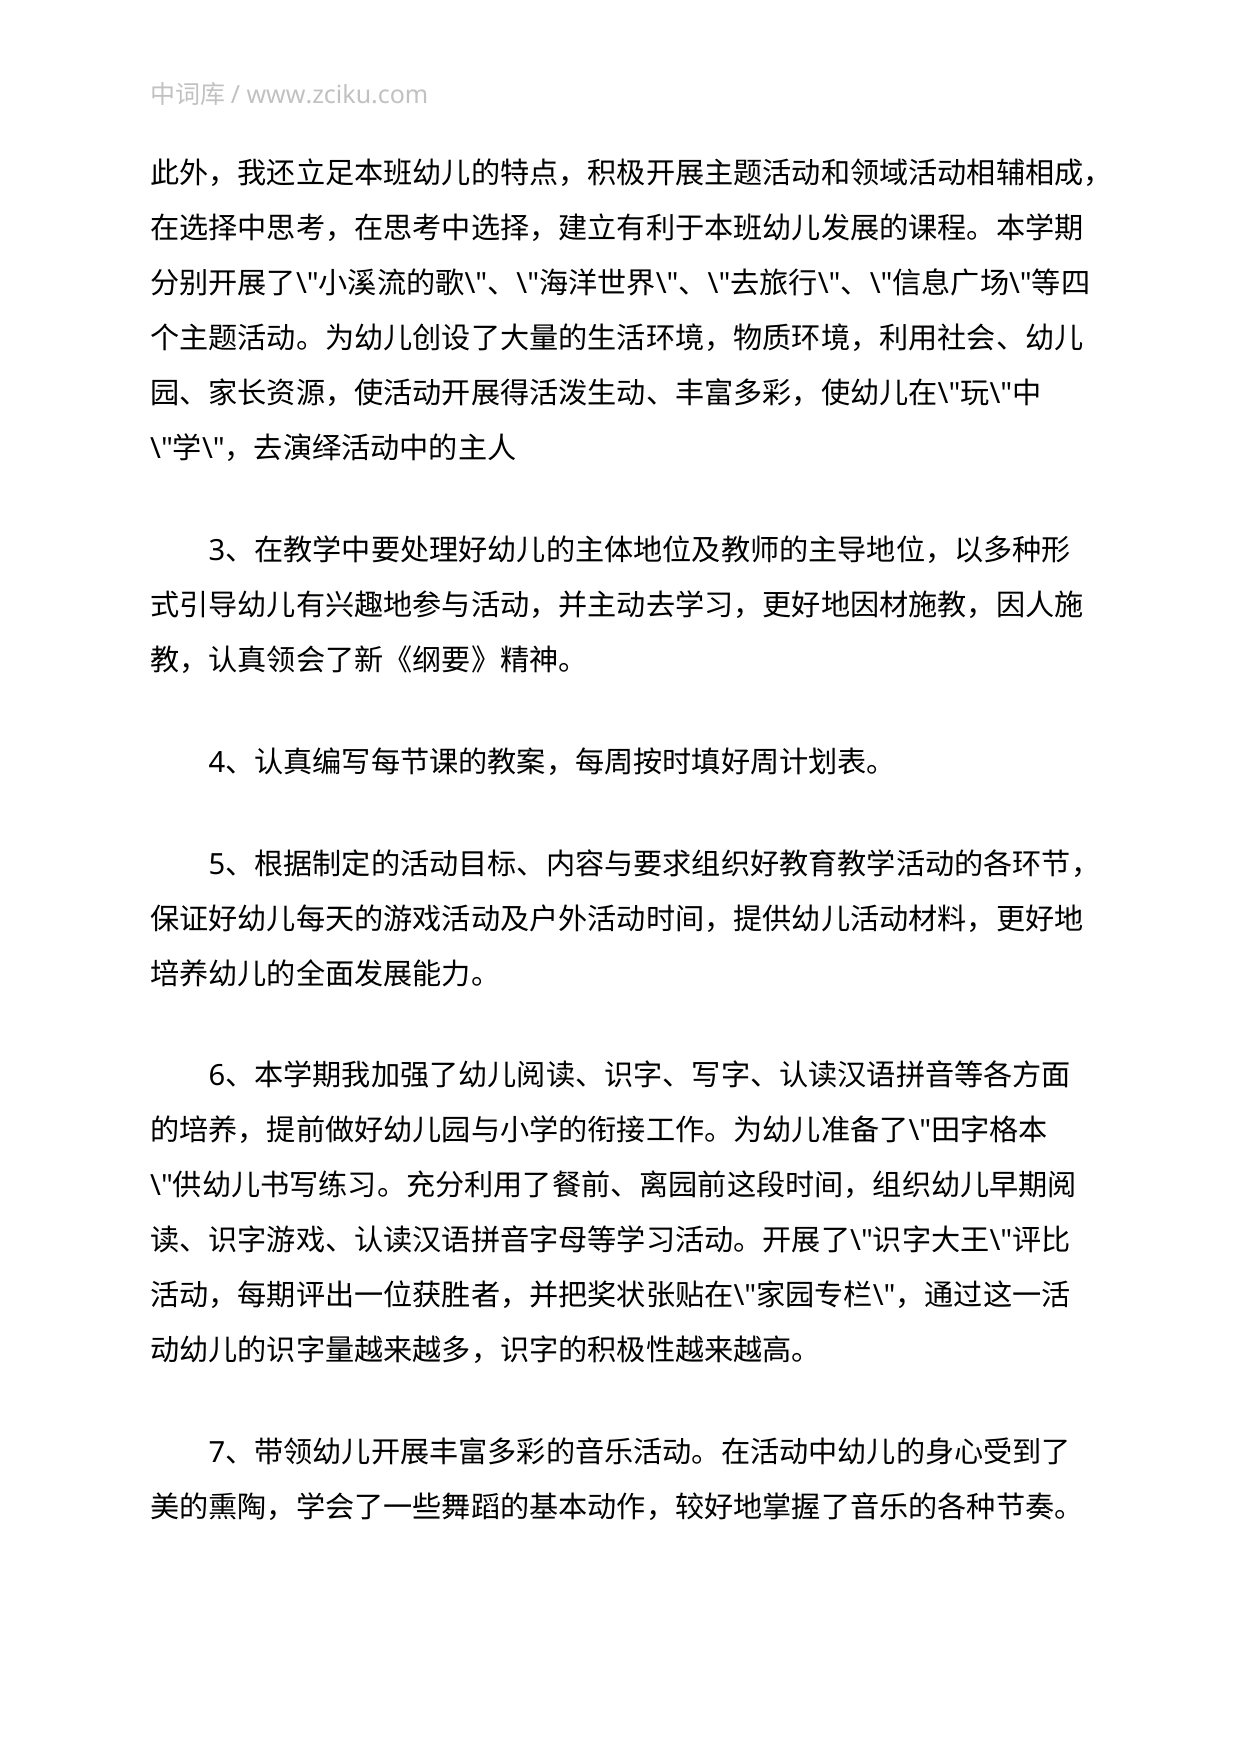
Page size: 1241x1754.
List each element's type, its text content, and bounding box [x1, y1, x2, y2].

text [150, 150, 1090, 467]
text 6、本学期我加强了幼儿阅读、识字、写字、认读汉语拼音等各方面的培养，提前做好幼儿园与小学的衔接工作。为幼儿准备了\"田字格本\"供幼儿书写练习。充分利用了餐前、离园前这段时间，组织幼儿早期阅读、识字游戏、认读汉语拼音字母等学习活动。开展了\"识字大王\"评比活动，每期评出一位获胜者，并把奖状张贴在\"家园专栏\"，通过这一活动幼儿的识字量越来越多，识字的积极性越来越高。 [150, 1052, 1090, 1369]
text 4、认真编写每节课的教案，每周按时填好周计划表。 [150, 738, 1090, 781]
text 7、带领幼儿开展丰富多彩的音乐活动。在活动中幼儿的身心受到了美的熏陶，学会了一些舞蹈的基本动作，较好地掌握了音乐的各种节奏。 [150, 1429, 1090, 1526]
text 5、根据制定的活动目标、内容与要求组织好教育教学活动的各环节，保证好幼儿每天的游戏活动及户外活动时间，提供幼儿活动材料，更好地培养幼儿的全面发展能力。 [150, 840, 1090, 992]
text 3、在教学中要处理好幼儿的主体地位及教师的主导地位，以多种形式引导幼儿有兴趣地参与活动，并主动去学习，更好地因材施教，因人施教，认真领会了新《纲要》精神。 [150, 527, 1090, 679]
